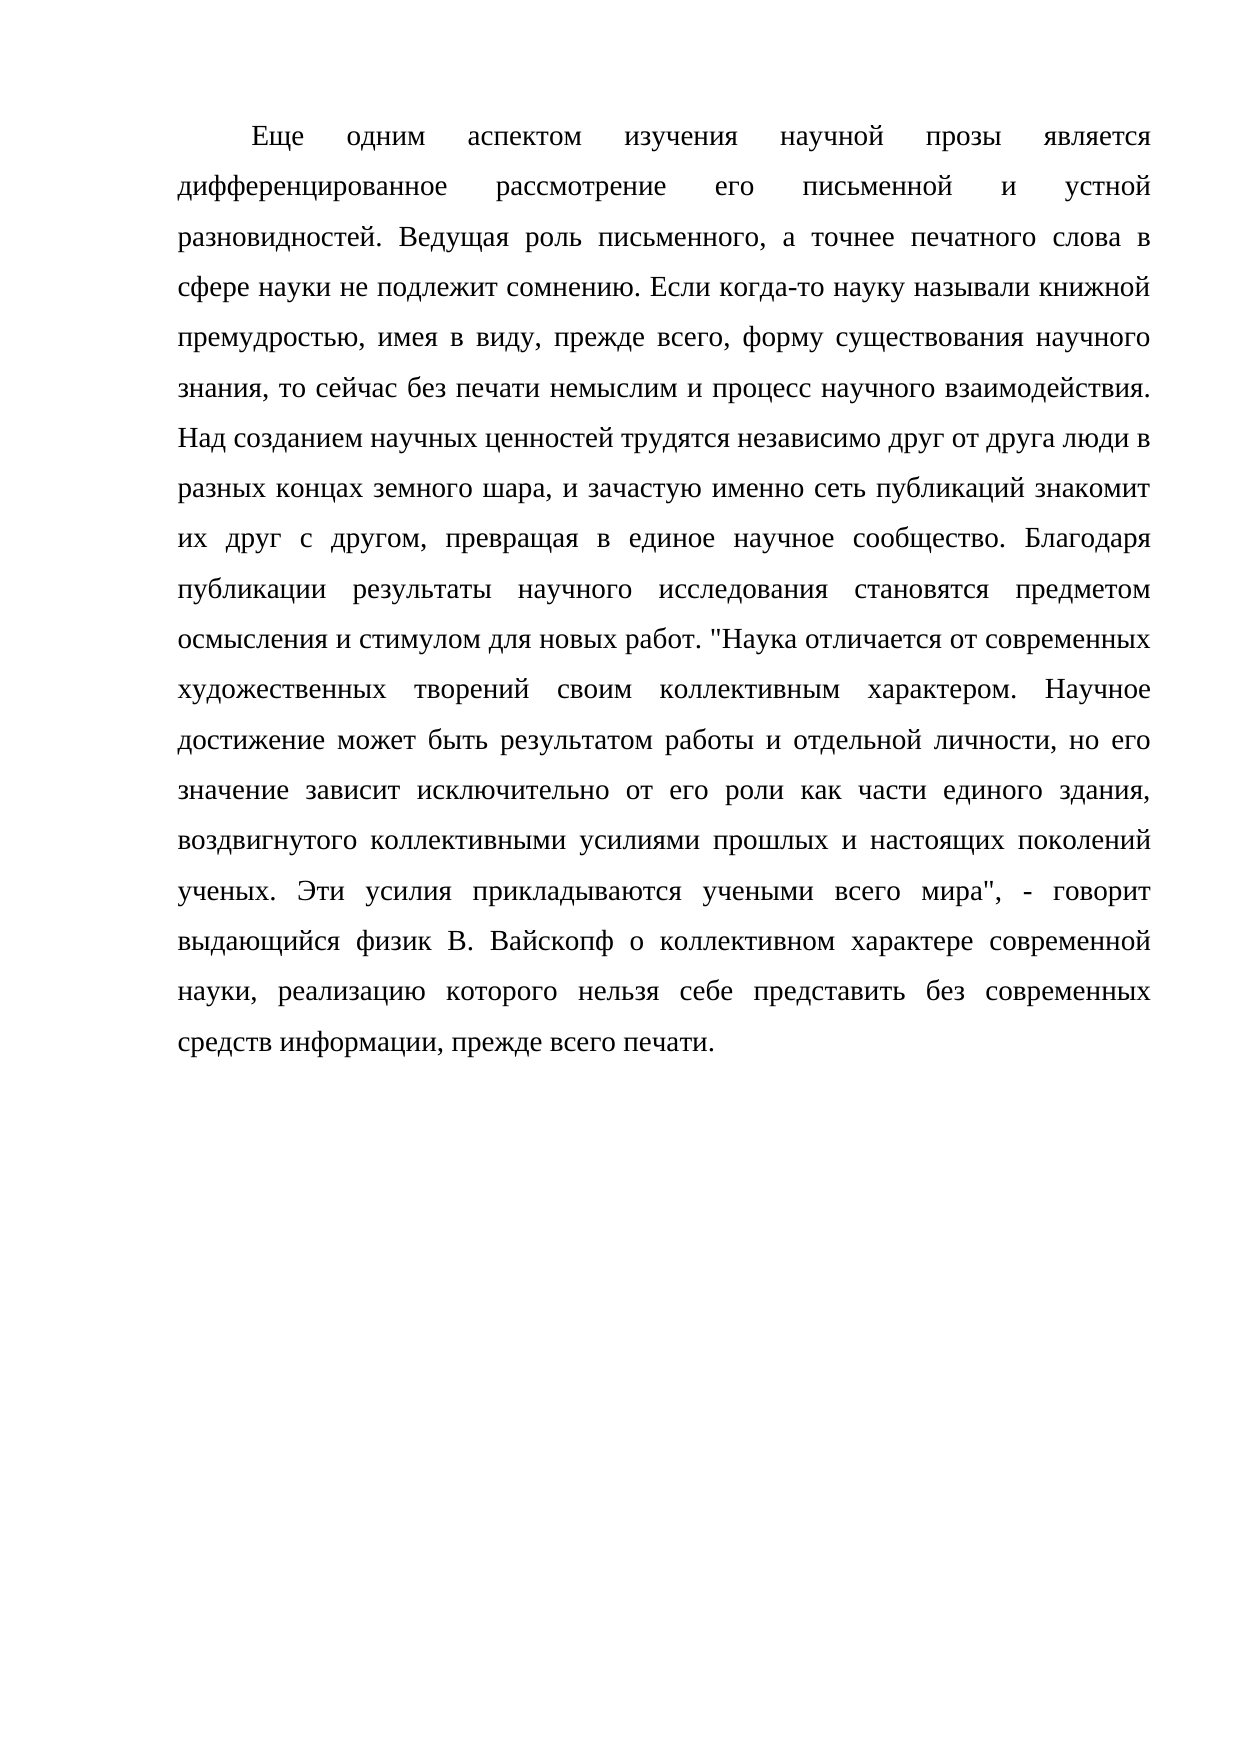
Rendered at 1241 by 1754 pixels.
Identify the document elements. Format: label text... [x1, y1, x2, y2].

text Еще одним аспектом изучения научной прозы является дифференцированное рассмотрение его письменной и устной разновидностей. Ведущая роль письменного, а точнее печатного слова в сфере науки не подлежит сомнению. Если когда-то науку называли книжной премудростью, имея в виду, прежде всего, форму существования научного знания, то сейчас без печати немыслим и процесс научного взаимодействия. Над созданием научных ценностей трудятся независимо друг от друга люди в разных концах земного шара, и зачастую именно сеть публикаций знакомит их друг с другом, превращая в единое научное сообщество. Благодаря публикации результаты научного исследования становятся предметом осмысления и стимулом для новых работ. "Наука отличается от современных художественных творений своим коллективным характером. Научное достижение может быть результатом работы и отдельной личности, но его значение зависит исключительно от его роли как части единого здания, воздвигнутого коллективными усилиями прошлых и настоящих поколений ученых. Эти усилия прикладываются учеными всего мира", - говорит выдающийся физик В. Вайскопф о коллективном характере современной науки, реализацию которого нельзя себе представить без современных средств информации, прежде всего печати. [177, 118, 1152, 1057]
